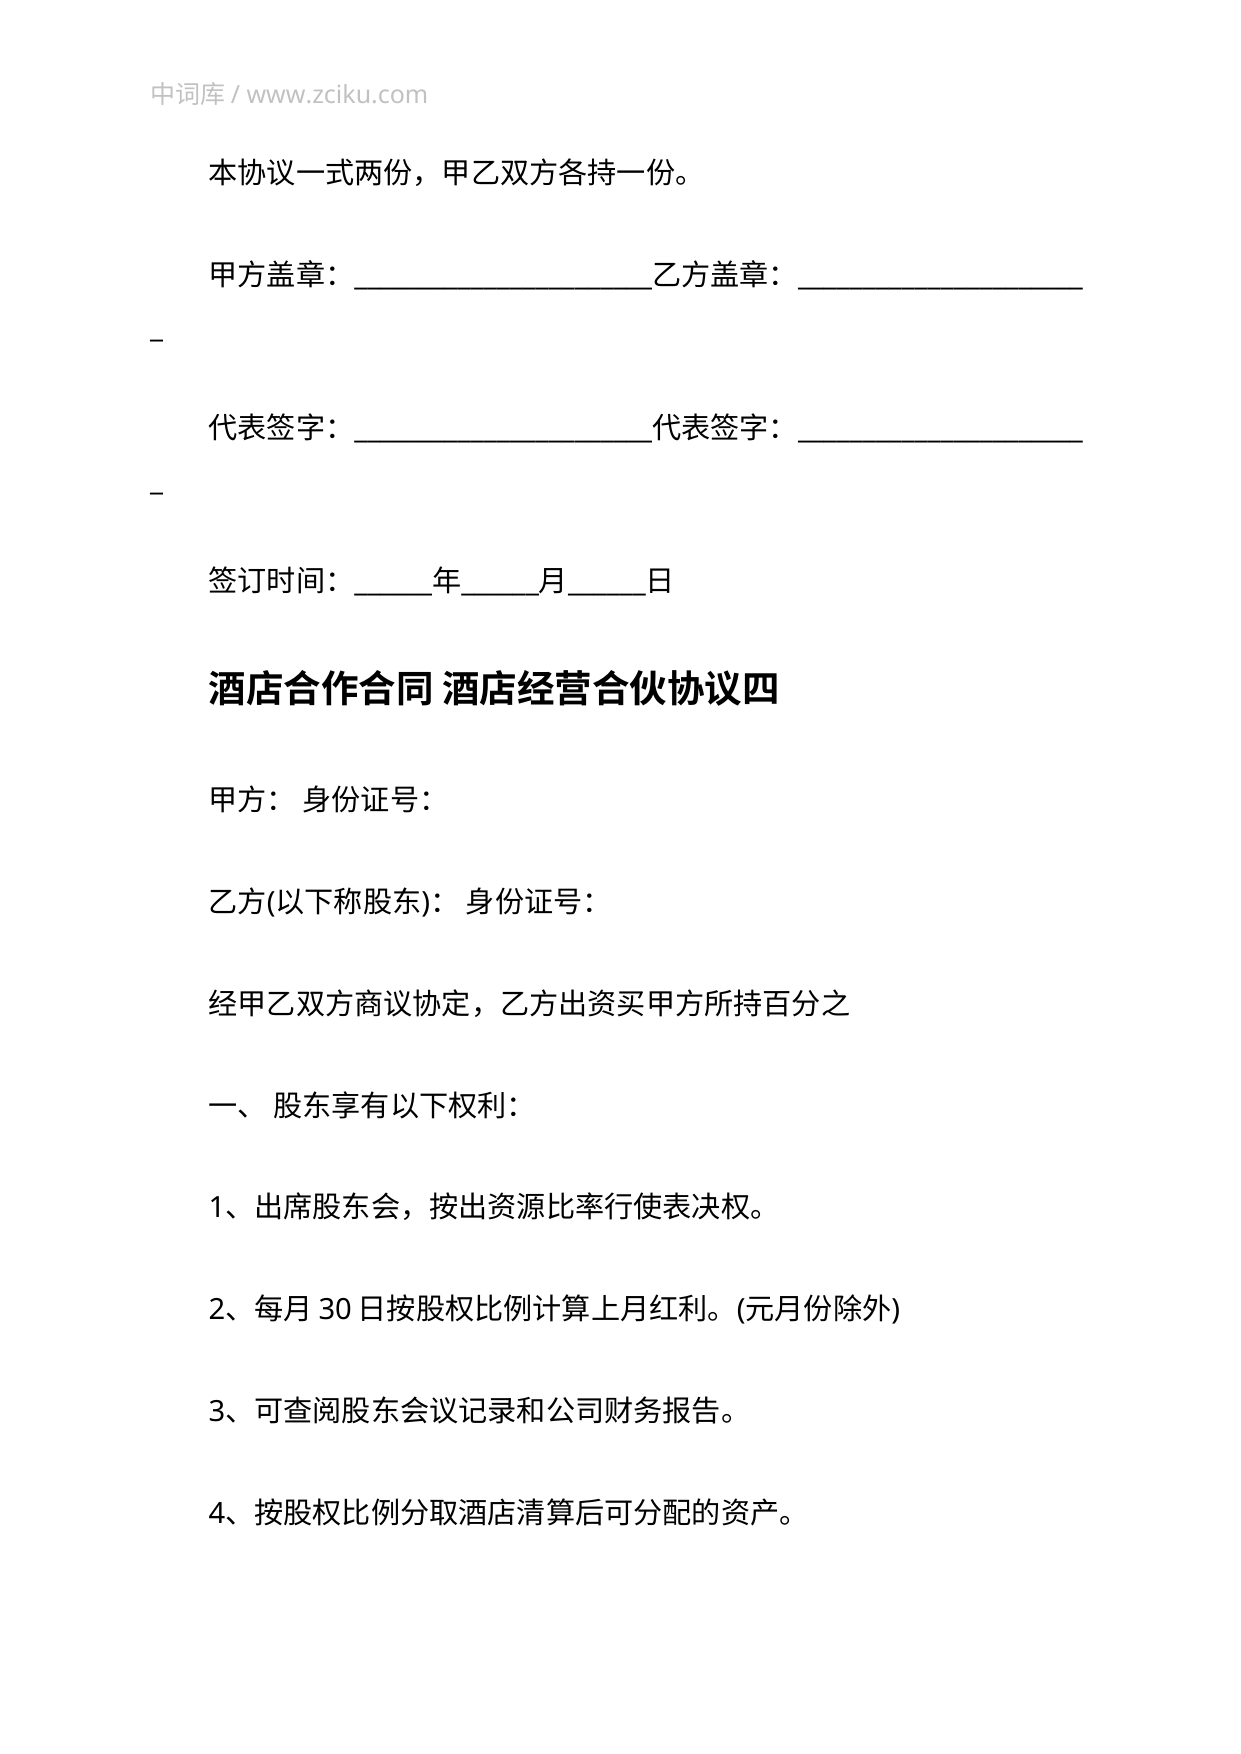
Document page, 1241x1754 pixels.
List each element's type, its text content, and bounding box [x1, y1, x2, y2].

text 代表签字：_______________________代表签字：_______________________ [150, 404, 1090, 498]
text 甲方盖章：_______________________乙方盖章：_______________________ [150, 252, 1090, 346]
text 2、每月30日按股权比例计算上月红利。(元月份除外) [150, 1286, 1090, 1328]
text 甲方： 身份证号： [150, 777, 1090, 819]
text 本协议一式两份，甲乙双方各持一份。 [150, 150, 1090, 192]
text 一、 股东享有以下权利： [150, 1082, 1090, 1124]
text 1、出席股东会，按出资源比率行使表决权。 [150, 1184, 1090, 1226]
text 4、按股权比例分取酒店清算后可分配的资产。 [150, 1490, 1090, 1532]
text 乙方(以下称股东)： 身份证号： [150, 878, 1090, 921]
text 签订时间：______年______月______日 [150, 557, 1090, 599]
text 经甲乙双方商议协定，乙方出资买甲方所持百分之 [150, 980, 1090, 1023]
text 3、可查阅股东会议记录和公司财务报告。 [150, 1388, 1090, 1430]
text 酒店合作合同 酒店经营合伙协议四 [150, 659, 1090, 713]
